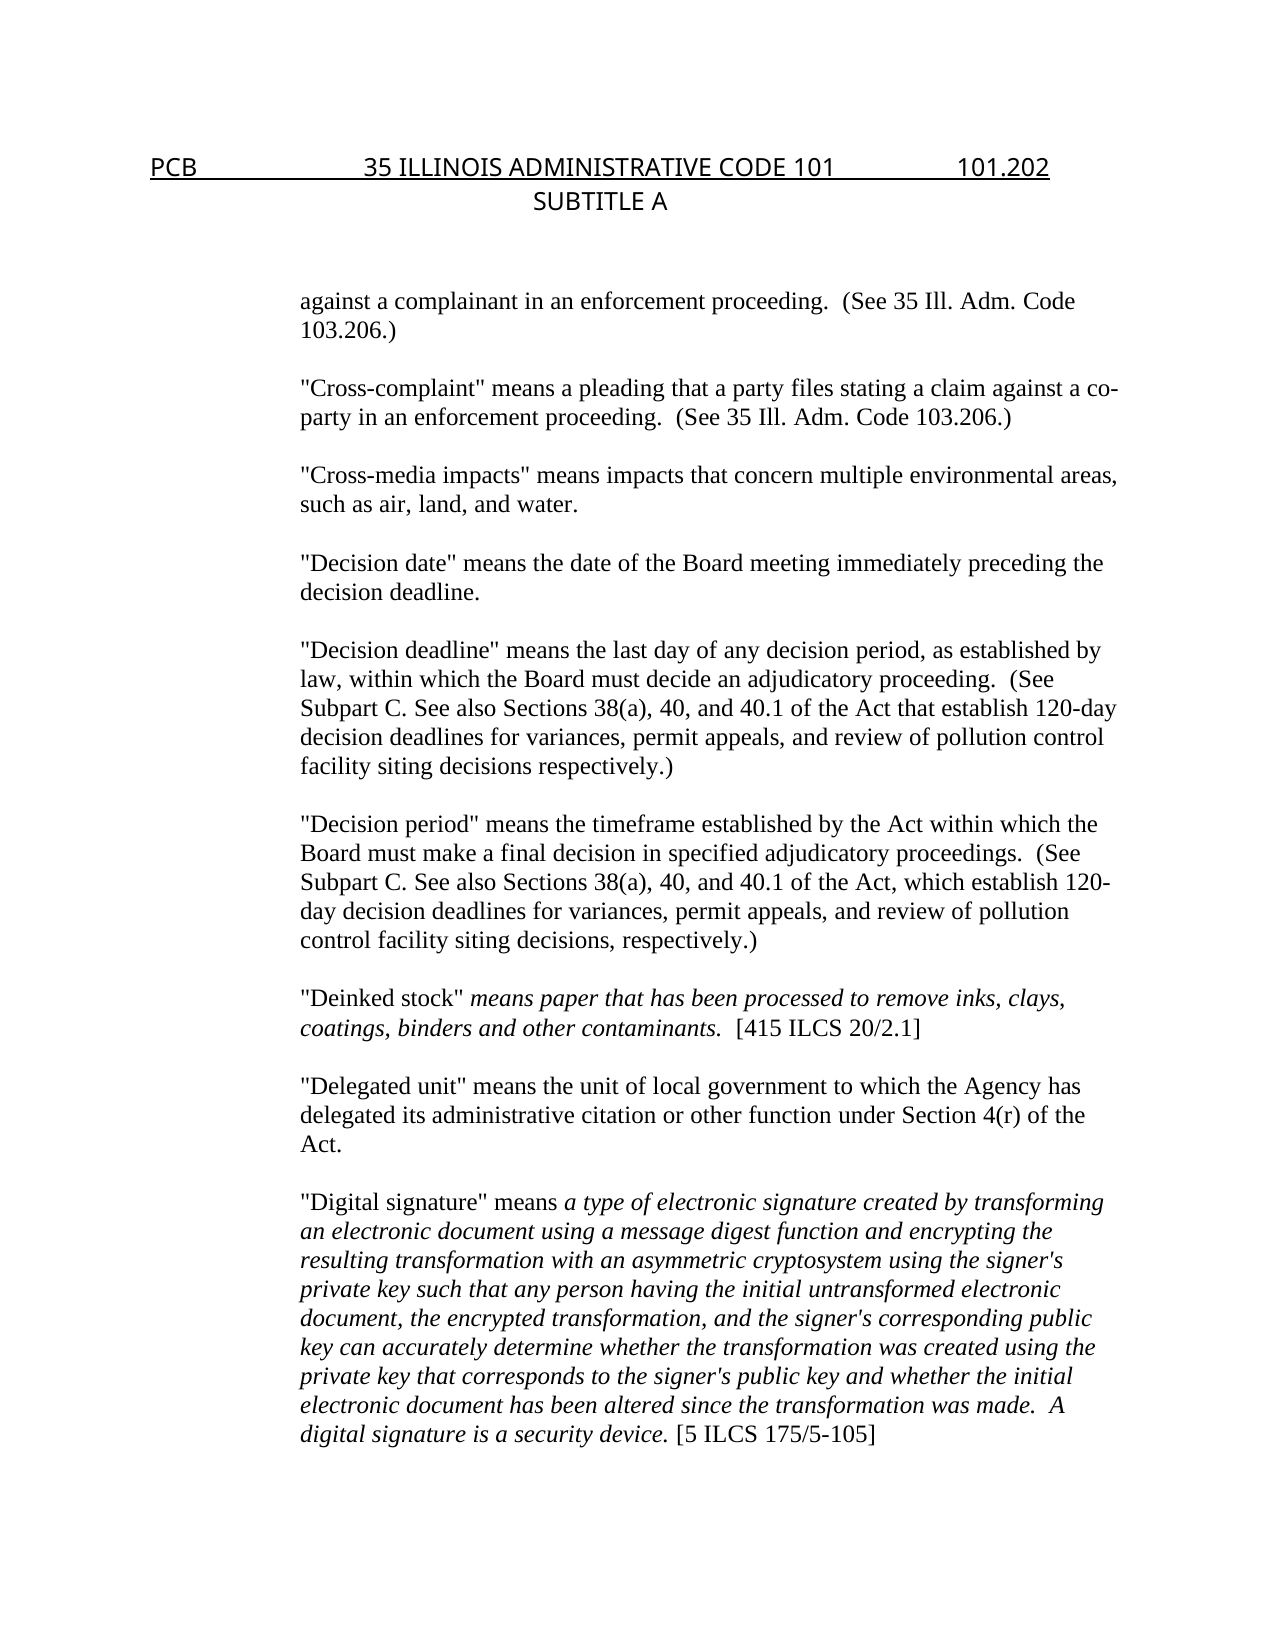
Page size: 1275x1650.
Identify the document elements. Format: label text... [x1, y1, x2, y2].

text "Deinked stock" means paper that has been processed to remove inks, clays, coatings, binders and other contaminants. [415 ILCS 20/2.1] [300, 983, 1125, 1041]
text "Decision period" means the timeframe established by the Act within which the Board must make a final decision in specified adjudicatory proceedings. (See Subpart C. See also Sections 38(a), 40, and 40.1 of the Act, which establish 120-day decision deadlines for variances, permit appeals, and review of pollution control facility siting decisions, respectively.) [300, 809, 1125, 954]
text "Decision deadline" means the last day of any decision period, as established by law, within which the Board must decide an adjudicatory proceeding. (See Subpart C. See also Sections 38(a), 40, and 40.1 of the Act that establish 120-day decision deadlines for variances, permit appeals, and review of pollution control facility siting decisions respectively.) [300, 634, 1125, 780]
text "Cross-complaint" means a pleading that a party files stating a claim against a co-party in an enforcement proceeding. (See 35 Ill. Adm. Code 103.206.) [300, 373, 1125, 431]
text "Digital signature" means a type of electronic signature created by transforming an electronic document using a message digest function and encrypting the resulting transformation with an asymmetric cryptosystem using the signer's private key such that any person having the initial untransformed electronic document, the encrypted transformation, and the signer's corresponding public key can accurately determine whether the transformation was created using the private key that corresponds to the signer's public key and whether the initial electronic document has been altered since the transformation was made. A digital signature is a security device. [5 ILCS 175/5-105] [300, 1187, 1125, 1448]
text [300, 286, 1125, 344]
text "Delegated unit" means the unit of local government to which the Agency has delegated its administrative citation or other function under Section 4(r) of the Act. [300, 1071, 1125, 1158]
text "Decision date" means the date of the Board meeting immediately preceding the decision deadline. [300, 547, 1125, 606]
text "Cross-media impacts" means impacts that concern multiple environmental areas, such as air, land, and water. [300, 460, 1125, 518]
